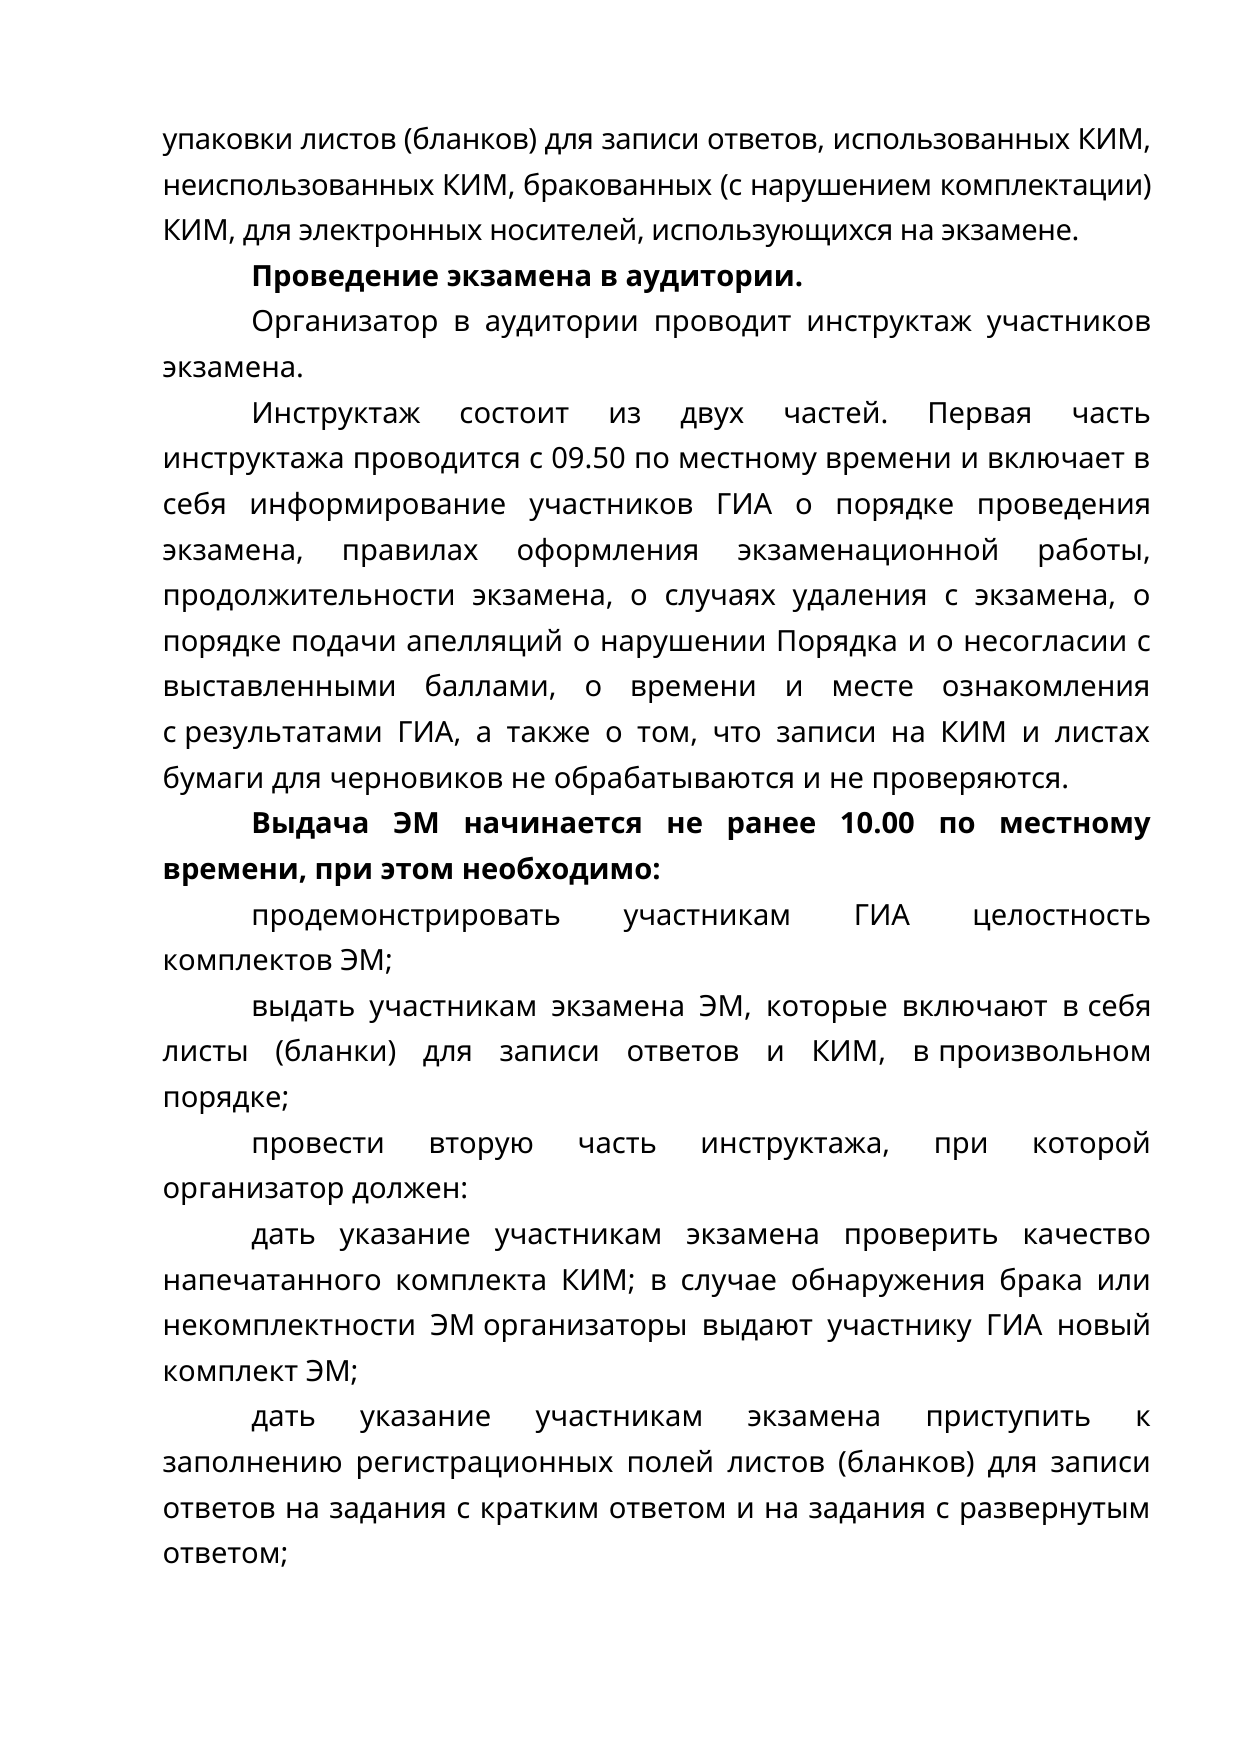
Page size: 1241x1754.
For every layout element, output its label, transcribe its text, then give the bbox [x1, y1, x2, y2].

text дать указание участникам экзамена проверить качество напечатанного комплекта КИМ; в случае обнаружения брака или некомплектности ЭМ организаторы выдают участнику ГИА новый комплект ЭМ; [162, 1213, 1152, 1390]
text Выдача ЭМ начинается не ранее 10.00 по местному времени, при этом необходимо: [162, 802, 1152, 888]
text Организатор в аудитории проводит инструктаж участников экзамена. [162, 301, 1152, 386]
list продемонстрировать участникам ГИА целостность комплектов ЭМ; [162, 894, 1152, 979]
text Проведение экзамена в аудитории. [162, 255, 1152, 295]
text Инструктаж состоит из двух частей. Первая часть инструктажа проводится с 09.50 по местному времени и включает в себя информирование участников ГИА о порядке проведения экзамена, правилах оформления экзаменационной работы, продолжительности экзамена, о случаях удаления с экзамена, о порядке подачи апелляций о нарушении Порядка и о несогласии с выставленными баллами, о времени и месте ознакомления с результатами ГИА, а также о том, что записи на КИМ и листах бумаги для черновиков не обрабатываются и не проверяются. [162, 392, 1152, 797]
list дать указание участникам экзамена приступить к заполнению регистрационных полей листов (бланков) для записи ответов на задания с кратким ответом и на задания с развернутым ответом; [162, 1396, 1152, 1572]
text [162, 118, 1152, 249]
list провести вторую часть инструктажа, при которой организатор должен: [162, 1122, 1152, 1207]
list выдать участникам экзамена ЭМ, которые включают в себя листы (бланки) для записи ответов и КИМ, в произвольном порядке; [162, 985, 1152, 1116]
